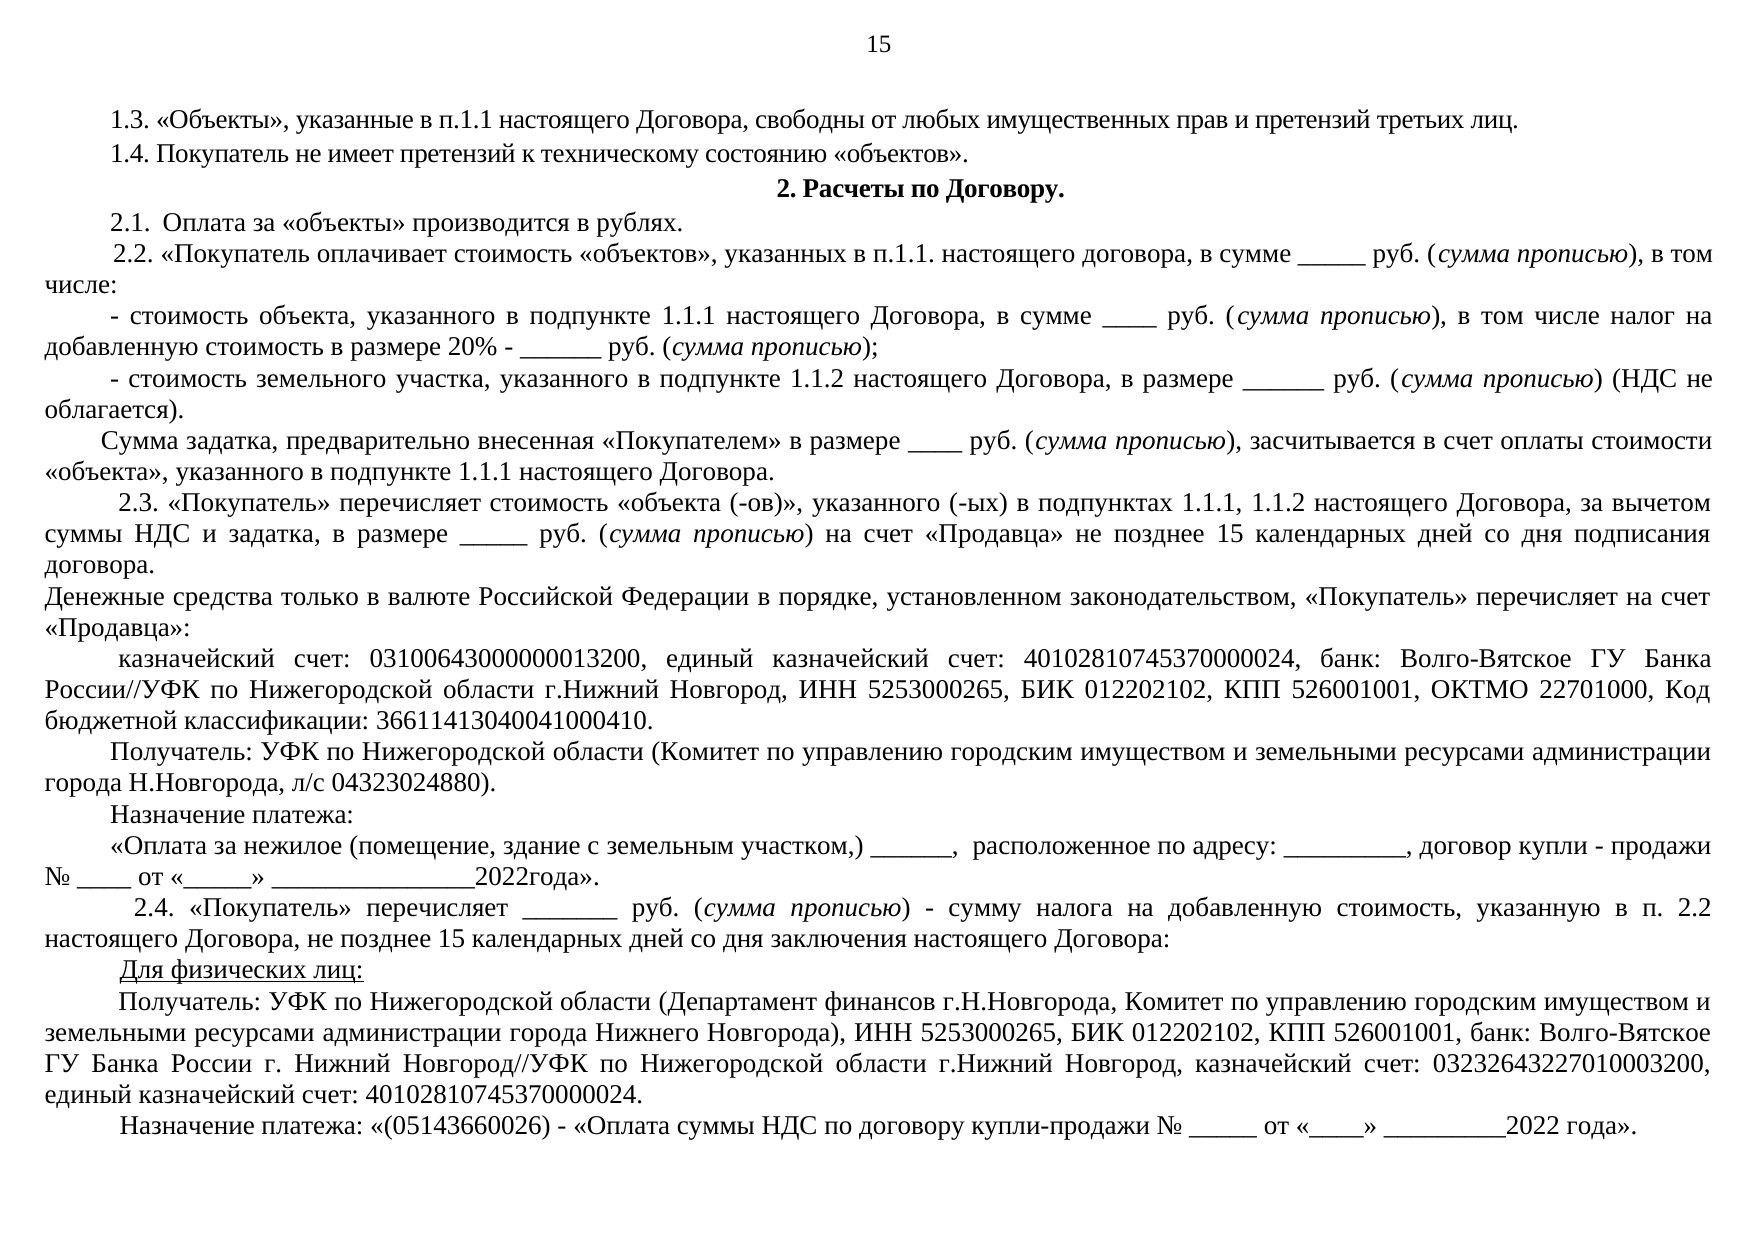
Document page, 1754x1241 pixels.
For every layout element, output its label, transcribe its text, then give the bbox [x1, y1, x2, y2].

text - стоимость земельного участка, указанного в подпункте 1.1.2 настоящего Договора, в размере ______ руб. (сумма прописью) (НДС не облагается). [44, 362, 1713, 424]
text казначейский счет: 03100643000000013200, единый казначейский счет: 40102810745370000024, банк: Волго-Вятское ГУ Банка России//УФК по Нижегородской области г.Нижний Новгород, ИНН 5253000265, БИК 012202102, КПП 526001001, ОКТМО 22701000, Код бюджетной классификации: 36611413040041000410. [44, 642, 1713, 735]
text Назначение платежа: [44, 798, 1713, 829]
text Получатель: УФК по Нижегородской области (Комитет по управлению городским имуществом и земельными ресурсами администрации города Н.Новгорода, л/с 04323024880). [44, 735, 1713, 798]
text Назначение платежа: «(05143660026) - «Оплата суммы НДС по договору купли-продажи № _____ от «____» _________2022 года». [44, 1109, 1713, 1140]
text Получатель: УФК по Нижегородской области (Департамент финансов г.Н.Новгорода, Комитет по управлению городским имуществом и земельными ресурсами администрации города Нижнего Новгорода), ИНН 5253000265, БИК 012202102, КПП 526001001, банк: Волго-Вятское ГУ Банка России г. Нижний Новгород//УФК по Нижегородской области г.Нижний Новгород, казначейский счет: 03232643227010003200, единый казначейский счет: 40102810745370000024. [44, 984, 1713, 1109]
text 2. Расчеты по Договору. [44, 172, 1713, 203]
text Для физических лиц: [44, 953, 1713, 984]
text Денежные средства только в валюте Российской Федерации в порядке, установленном законодательством, «Покупатель» перечисляет на счет «Продавца»: [44, 580, 1713, 642]
text 2.3. «Покупатель» перечисляет стоимость «объекта (-ов)», указанного (-ых) в подпунктах 1.1.1, 1.1.2 настоящего Договора, за вычетом суммы НДС и задатка, в размере _____ руб. (сумма прописью) на счет «Продавца» не позднее 15 календарных дней со дня подписания договора. [44, 486, 1713, 580]
text «Оплата за нежилое (помещение, здание с земельным участком,) ______, расположенное по адресу: _________, договор купли - продажи № ____ от «_____» _______________2022года». [44, 829, 1713, 891]
text 2.2. «Покупатель оплачивает стоимость «объектов», указанных в п.1.1. настоящего договора, в сумме _____ руб. (сумма прописью), в том числе: [44, 237, 1713, 299]
text 2.4. «Покупатель» перечисляет _______ руб. (сумма прописью) - сумму налога на добавленную стоимость, указанную в п. 2.2 настоящего Договора, не позднее 15 календарных дней со дня заключения настоящего Договора: [44, 891, 1713, 953]
text - стоимость объекта, указанного в подпункте 1.1.1 настоящего Договора, в сумме ____ руб. (сумма прописью), в том числе налог на добавленную стоимость в размере 20% - ______ руб. (сумма прописью); [44, 299, 1713, 362]
text 1.4. Покупатель не имеет претензий к техническому состоянию «объектов». [44, 138, 1713, 169]
text Сумма задатка, предварительно внесенная «Покупателем» в размере ____ руб. (сумма прописью), засчитывается в счет оплаты стоимости «объекта», указанного в подпункте 1.1.1 настоящего Договора. [44, 424, 1713, 486]
text 2.1. Оплата за «объекты» производится в рублях. [44, 206, 1713, 237]
text 1.3. «Объекты», указанные в п.1.1 настоящего Договора, свободны от любых имущественных прав и претензий третьих лиц. [44, 103, 1713, 134]
